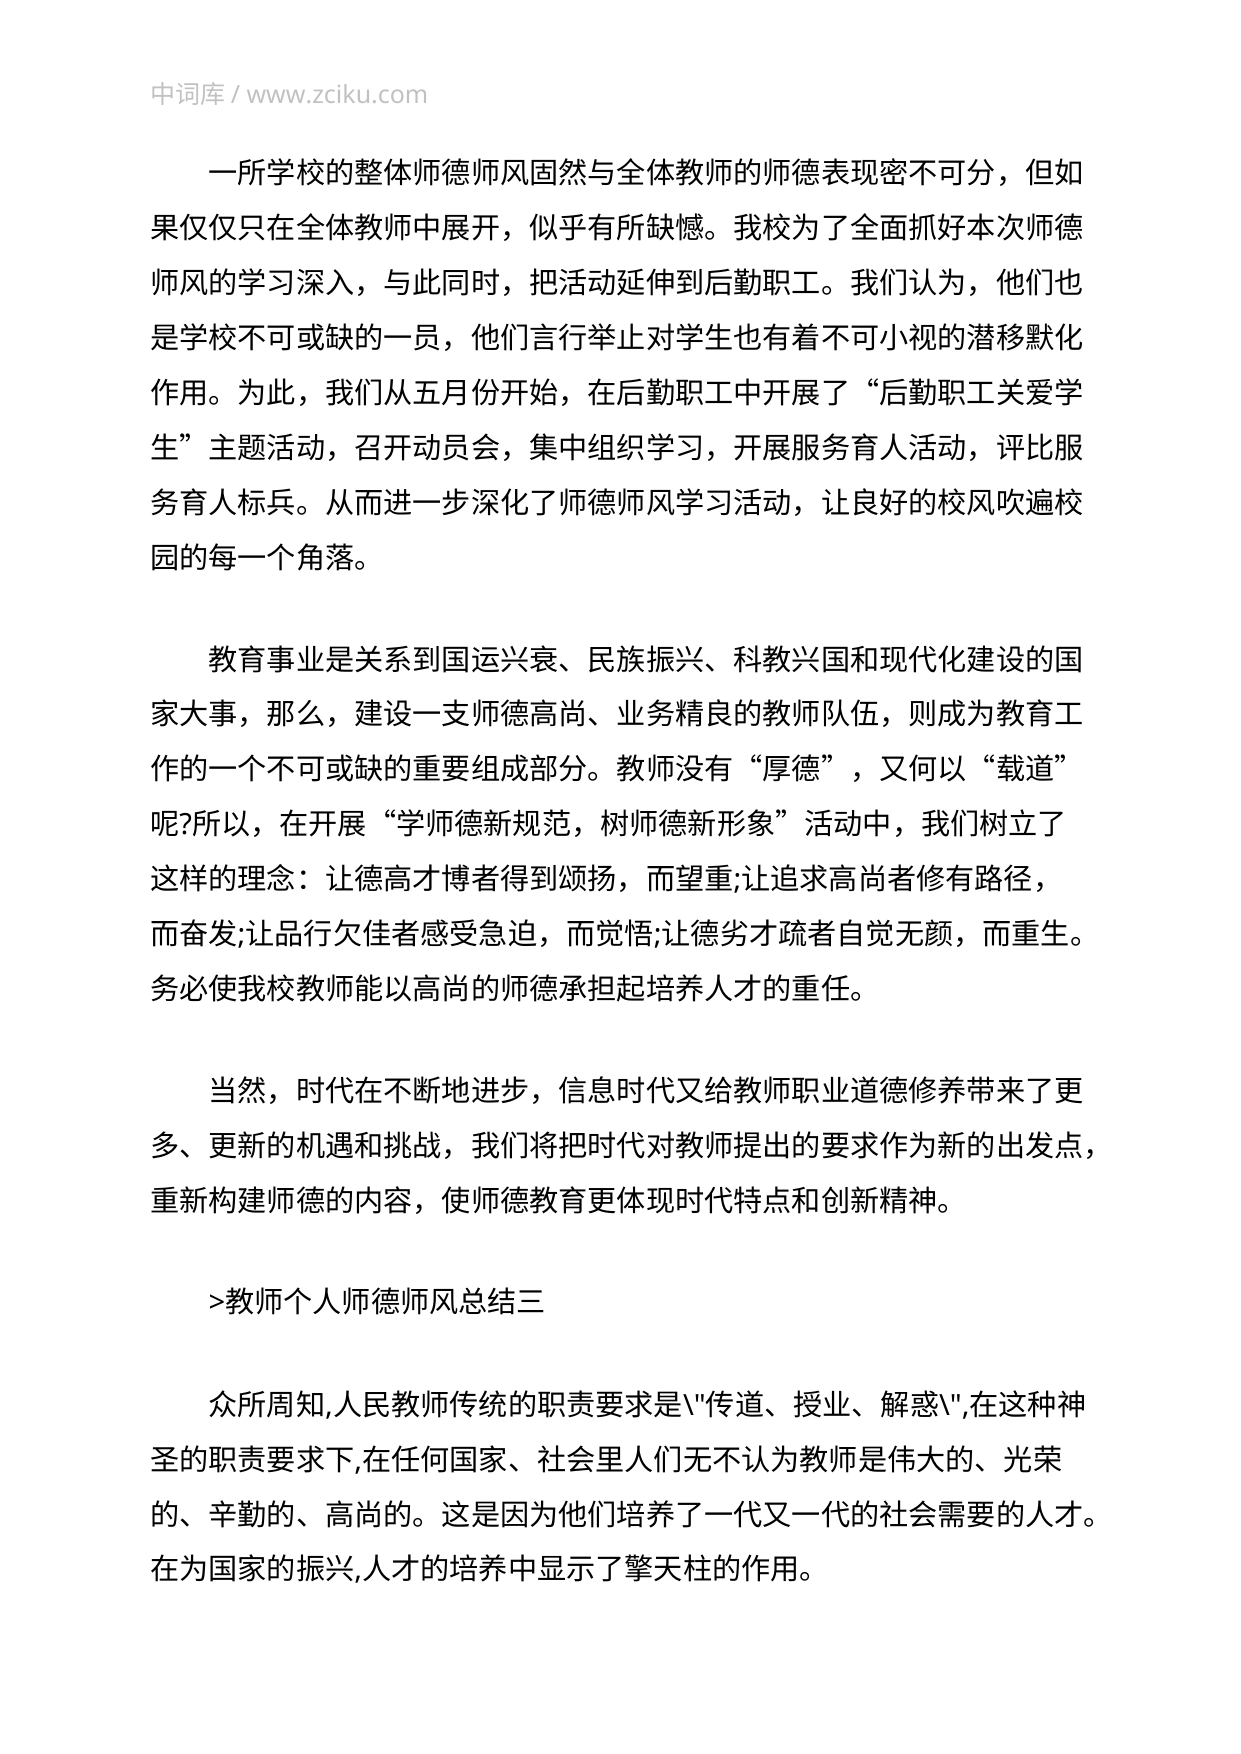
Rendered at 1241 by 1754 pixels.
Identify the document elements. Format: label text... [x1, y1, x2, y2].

text >教师个人师德师风总结三 [150, 1279, 1090, 1321]
text 当然，时代在不断地进步，信息时代又给教师职业道德修养带来了更多、更新的机遇和挑战，我们将把时代对教师提出的要求作为新的出发点，重新构建师德的内容，使师德教育更体现时代特点和创新精神。 [150, 1067, 1090, 1219]
text 众所周知,人民教师传统的职责要求是\"传道、授业、解惑\",在这种神圣的职责要求下,在任何国家、社会里人们无不认为教师是伟大的、光荣的、辛勤的、高尚的。这是因为他们培养了一代又一代的社会需要的人才。在为国家的振兴,人才的培养中显示了擎天柱的作用。 [150, 1381, 1090, 1588]
text 教育事业是关系到国运兴衰、民族振兴、科教兴国和现代化建设的国家大事，那么，建设一支师德高尚、业务精良的教师队伍，则成为教育工作的一个不可或缺的重要组成部分。教师没有“厚德”，又何以“载道”呢?所以，在开展“学师德新规范，树师德新形象”活动中，我们树立了这样的理念：让德高才博者得到颂扬，而望重;让追求高尚者修有路径，而奋发;让品行欠佳者感受急迫，而觉悟;让德劣才疏者自觉无颜，而重生。务必使我校教师能以高尚的师德承担起培养人才的重任。 [150, 636, 1090, 1008]
text 一所学校的整体师德师风固然与全体教师的师德表现密不可分，但如果仅仅只在全体教师中展开，似乎有所缺憾。我校为了全面抓好本次师德师风的学习深入，与此同时，把活动延伸到后勤职工。我们认为，他们也是学校不可或缺的一员，他们言行举止对学生也有着不可小视的潜移默化作用。为此，我们从五月份开始，在后勤职工中开展了“后勤职工关爱学生”主题活动，召开动员会，集中组织学习，开展服务育人活动，评比服务育人标兵。从而进一步深化了师德师风学习活动，让良好的校风吹遍校园的每一个角落。 [150, 150, 1090, 577]
